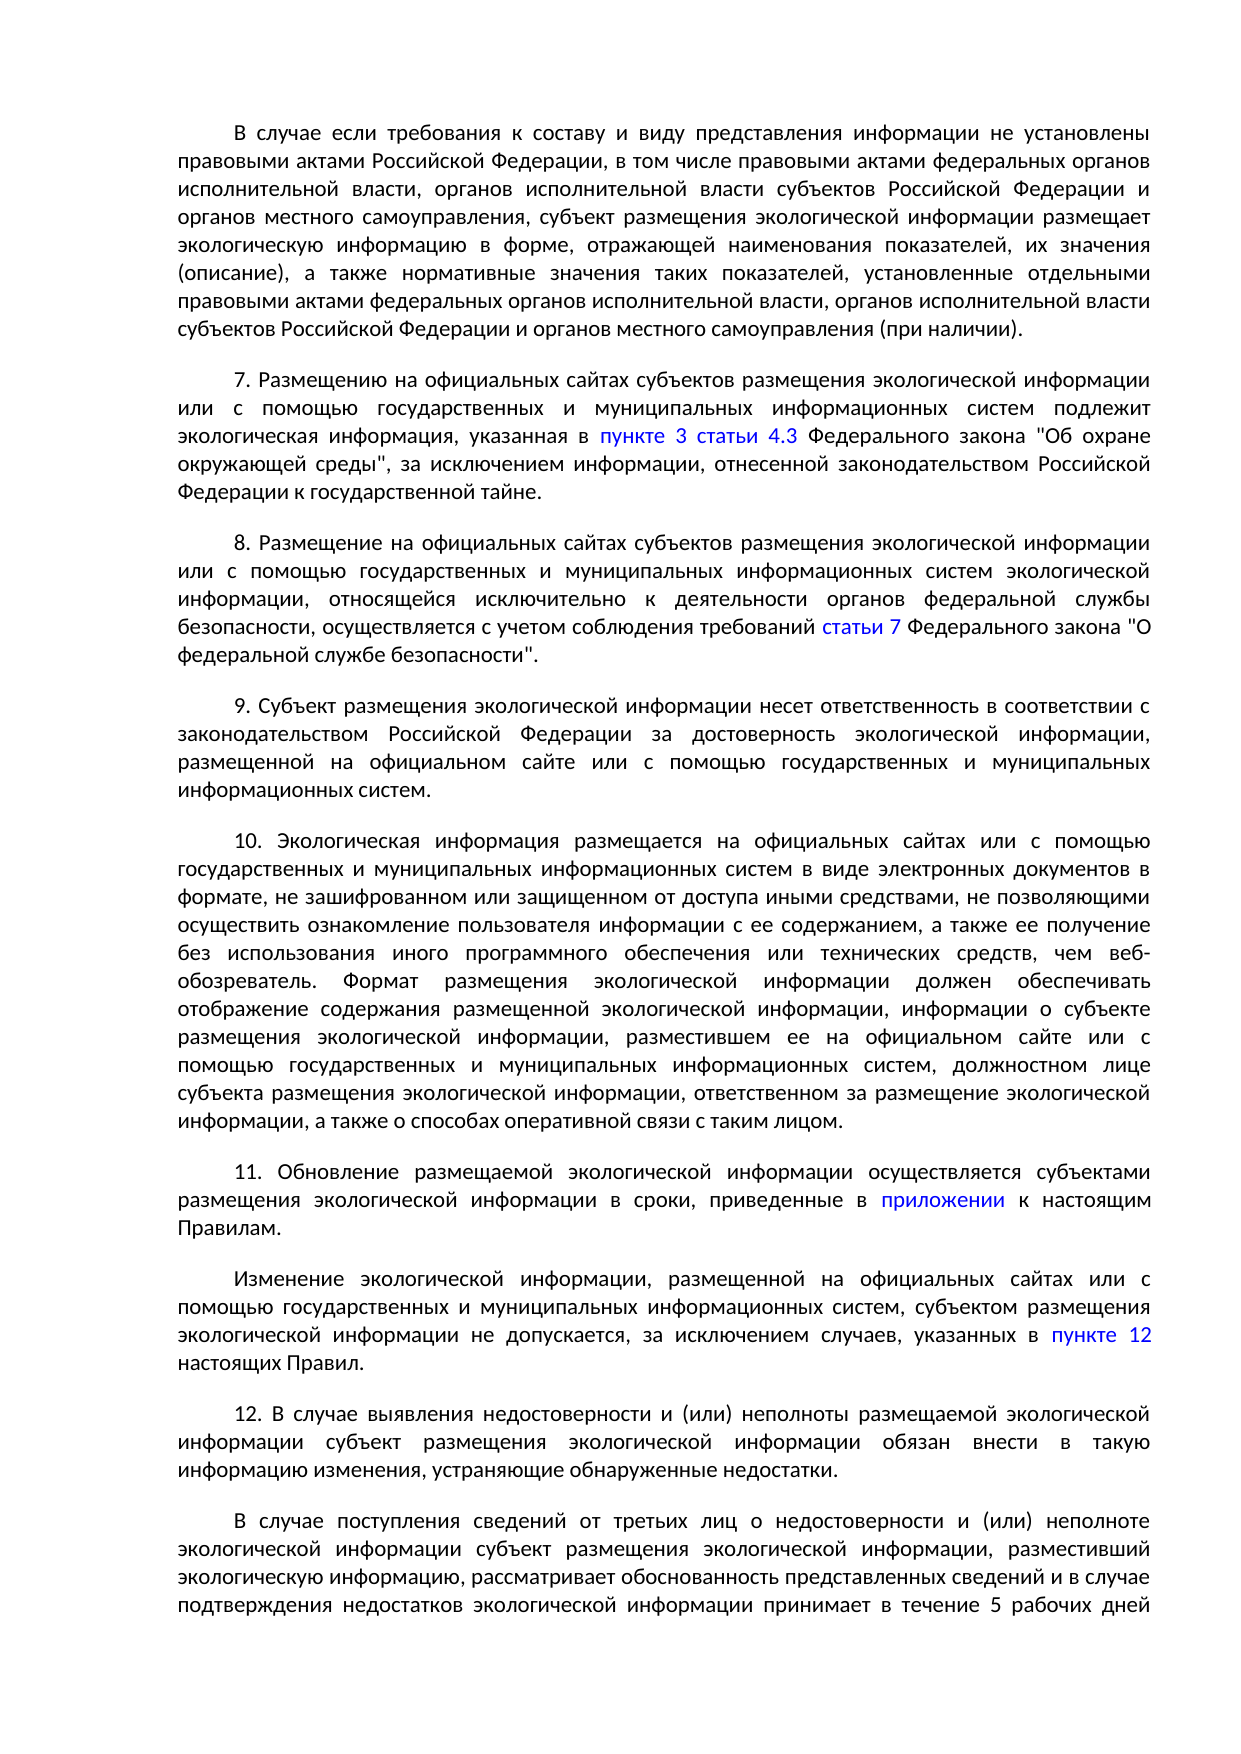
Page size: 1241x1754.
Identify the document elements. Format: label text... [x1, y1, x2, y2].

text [177, 1506, 1152, 1618]
text 7. Размещению на официальных сайтах субъектов размещения экологической информации или с помощью государственных и муниципальных информационных систем подлежит экологическая информация, указанная в пункте 3 статьи 4.3 Федерального закона "Об охране окружающей среды", за исключением информации, отнесенной законодательством Российской Федерации к государственной тайне. [177, 365, 1152, 505]
text 9. Субъект размещения экологической информации несет ответственность в соответствии с законодательством Российской Федерации за достоверность экологической информации, размещенной на официальном сайте или с помощью государственных и муниципальных информационных систем. [177, 691, 1152, 803]
text Изменение экологической информации, размещенной на официальных сайтах или с помощью государственных и муниципальных информационных систем, субъектом размещения экологической информации не допускается, за исключением случаев, указанных в пункте 12 настоящих Правил. [177, 1264, 1152, 1376]
text 12. В случае выявления недостоверности и (или) неполноты размещаемой экологической информации субъект размещения экологической информации обязан внести в такую информацию изменения, устраняющие обнаруженные недостатки. [177, 1399, 1152, 1483]
text В случае если требования к составу и виду представления информации не установлены правовыми актами Российской Федерации, в том числе правовыми актами федеральных органов исполнительной власти, органов исполнительной власти субъектов Российской Федерации и органов местного самоуправления, субъект размещения экологической информации размещает экологическую информацию в форме, отражающей наименования показателей, их значения (описание), а также нормативные значения таких показателей, установленные отдельными правовыми актами федеральных органов исполнительной власти, органов исполнительной власти субъектов Российской Федерации и органов местного самоуправления (при наличии). [177, 118, 1152, 342]
text 10. Экологическая информация размещается на официальных сайтах или с помощью государственных и муниципальных информационных систем в виде электронных документов в формате, не зашифрованном или защищенном от доступа иными средствами, не позволяющими осуществить ознакомление пользователя информации с ее содержанием, а также ее получение без использования иного программного обеспечения или технических средств, чем веб-обозреватель. Формат размещения экологической информации должен обеспечивать отображение содержания размещенной экологической информации, информации о субъекте размещения экологической информации, разместившем ее на официальном сайте или с помощью государственных и муниципальных информационных систем, должностном лице субъекта размещения экологической информации, ответственном за размещение экологической информации, а также о способах оперативной связи с таким лицом. [177, 826, 1152, 1134]
text 8. Размещение на официальных сайтах субъектов размещения экологической информации или с помощью государственных и муниципальных информационных систем экологической информации, относящейся исключительно к деятельности органов федеральной службы безопасности, осуществляется с учетом соблюдения требований статьи 7 Федерального закона "О федеральной службе безопасности". [177, 528, 1152, 668]
text 11. Обновление размещаемой экологической информации осуществляется субъектами размещения экологической информации в сроки, приведенные в приложении к настоящим Правилам. [177, 1157, 1152, 1241]
